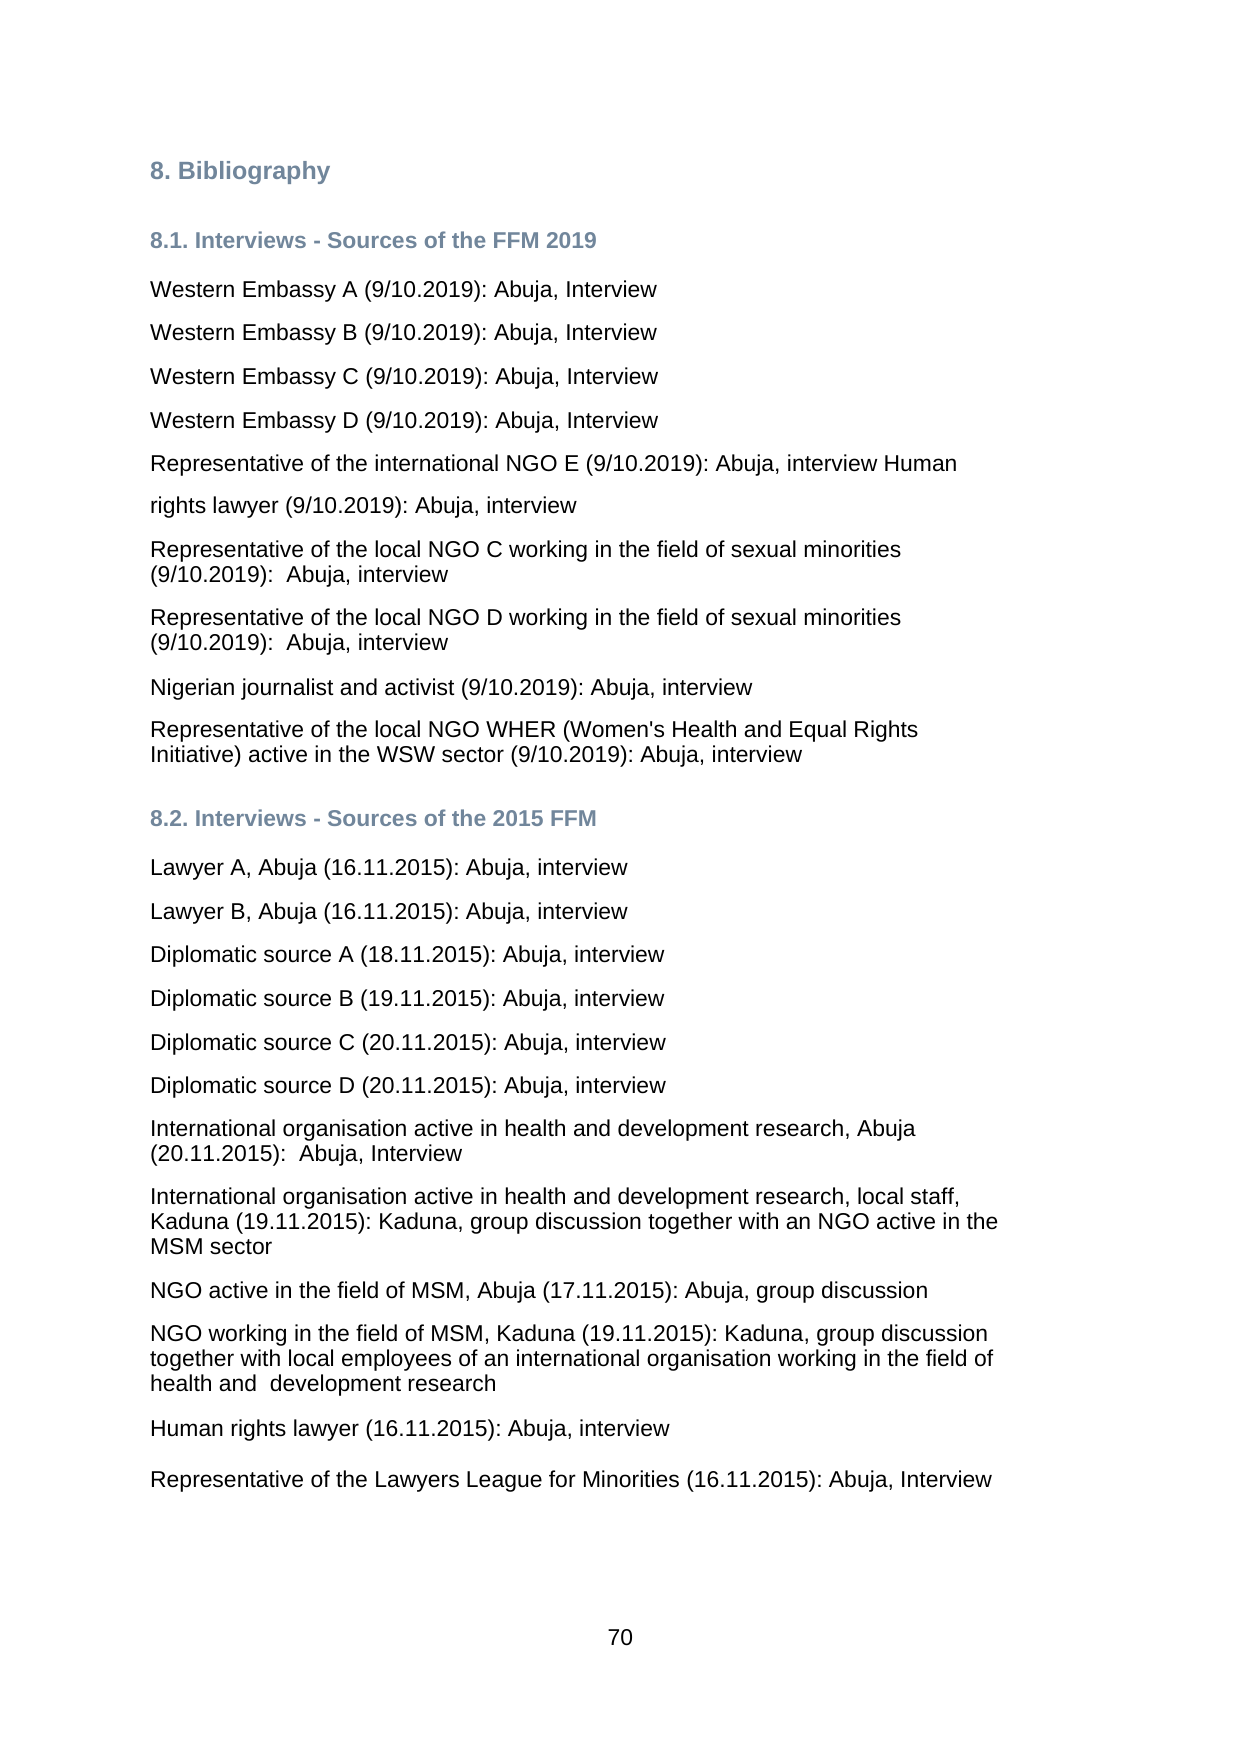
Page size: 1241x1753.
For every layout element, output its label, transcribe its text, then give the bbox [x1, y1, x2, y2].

text Western Embassy D (9/10.2019): Abuja, Interview [150, 407, 999, 433]
subtitle 8. Bibliography [150, 156, 1090, 185]
text International organisation active in health and development research, Abuja (20.11.2015): Abuja, Interview [150, 1116, 999, 1166]
text NGO active in the field of MSM, Abuja (17.11.2015): Abuja, group discussion [150, 1277, 999, 1304]
text Lawyer B, Abuja (16.11.2015): Abuja, interview [150, 898, 999, 924]
text Western Embassy A (9/10.2019): Abuja, Interview [150, 276, 999, 302]
text Nigerian journalist and activist (9/10.2019): Abuja, interview [150, 674, 999, 701]
text Representative of the international NGO E (9/10.2019): Abuja, interview Human rights lawyer (9/10.2019): Abuja, interview [150, 450, 999, 518]
text Diplomatic source C (20.11.2015): Abuja, interview [150, 1029, 999, 1055]
text Western Embassy B (9/10.2019): Abuja, Interview [150, 319, 999, 346]
text Human rights lawyer (16.11.2015): Abuja, interview [150, 1414, 999, 1441]
text Diplomatic source B (19.11.2015): Abuja, interview [150, 985, 999, 1012]
text Diplomatic source A (18.11.2015): Abuja, interview [150, 941, 999, 968]
text Representative of the local NGO C working in the field of sexual minorities (9/10.2019): Abuja, interview [150, 537, 999, 587]
text Representative of the local NGO WHER (Women's Health and Equal Rights Initiative) active in the WSW sector (9/10.2019): Abuja, interview [150, 718, 999, 768]
text Representative of the local NGO D working in the field of sexual minorities (9/10.2019): Abuja, interview [150, 606, 999, 656]
subtitle 8.2. Interviews - Sources of the 2015 FFM [150, 805, 1090, 832]
text Representative of the Lawyers League for Minorities (16.11.2015): Abuja, Interview [150, 1466, 999, 1492]
text Lawyer A, Abuja (16.11.2015): Abuja, interview [150, 854, 999, 881]
subtitle 8.1. Interviews - Sources of the FFM 2019 [150, 227, 1090, 253]
text Western Embassy C (9/10.2019): Abuja, Interview [150, 363, 999, 389]
text International organisation active in health and development research, local staff, Kaduna (19.11.2015): Kaduna, group discussion together with an NGO active in the MSM sector [150, 1184, 999, 1259]
text Diplomatic source D (20.11.2015): Abuja, interview [150, 1072, 999, 1099]
text NGO working in the field of MSM, Kaduna (19.11.2015): Kaduna, group discussion together with local employees of an international organisation working in the field of health and development research [150, 1321, 999, 1396]
